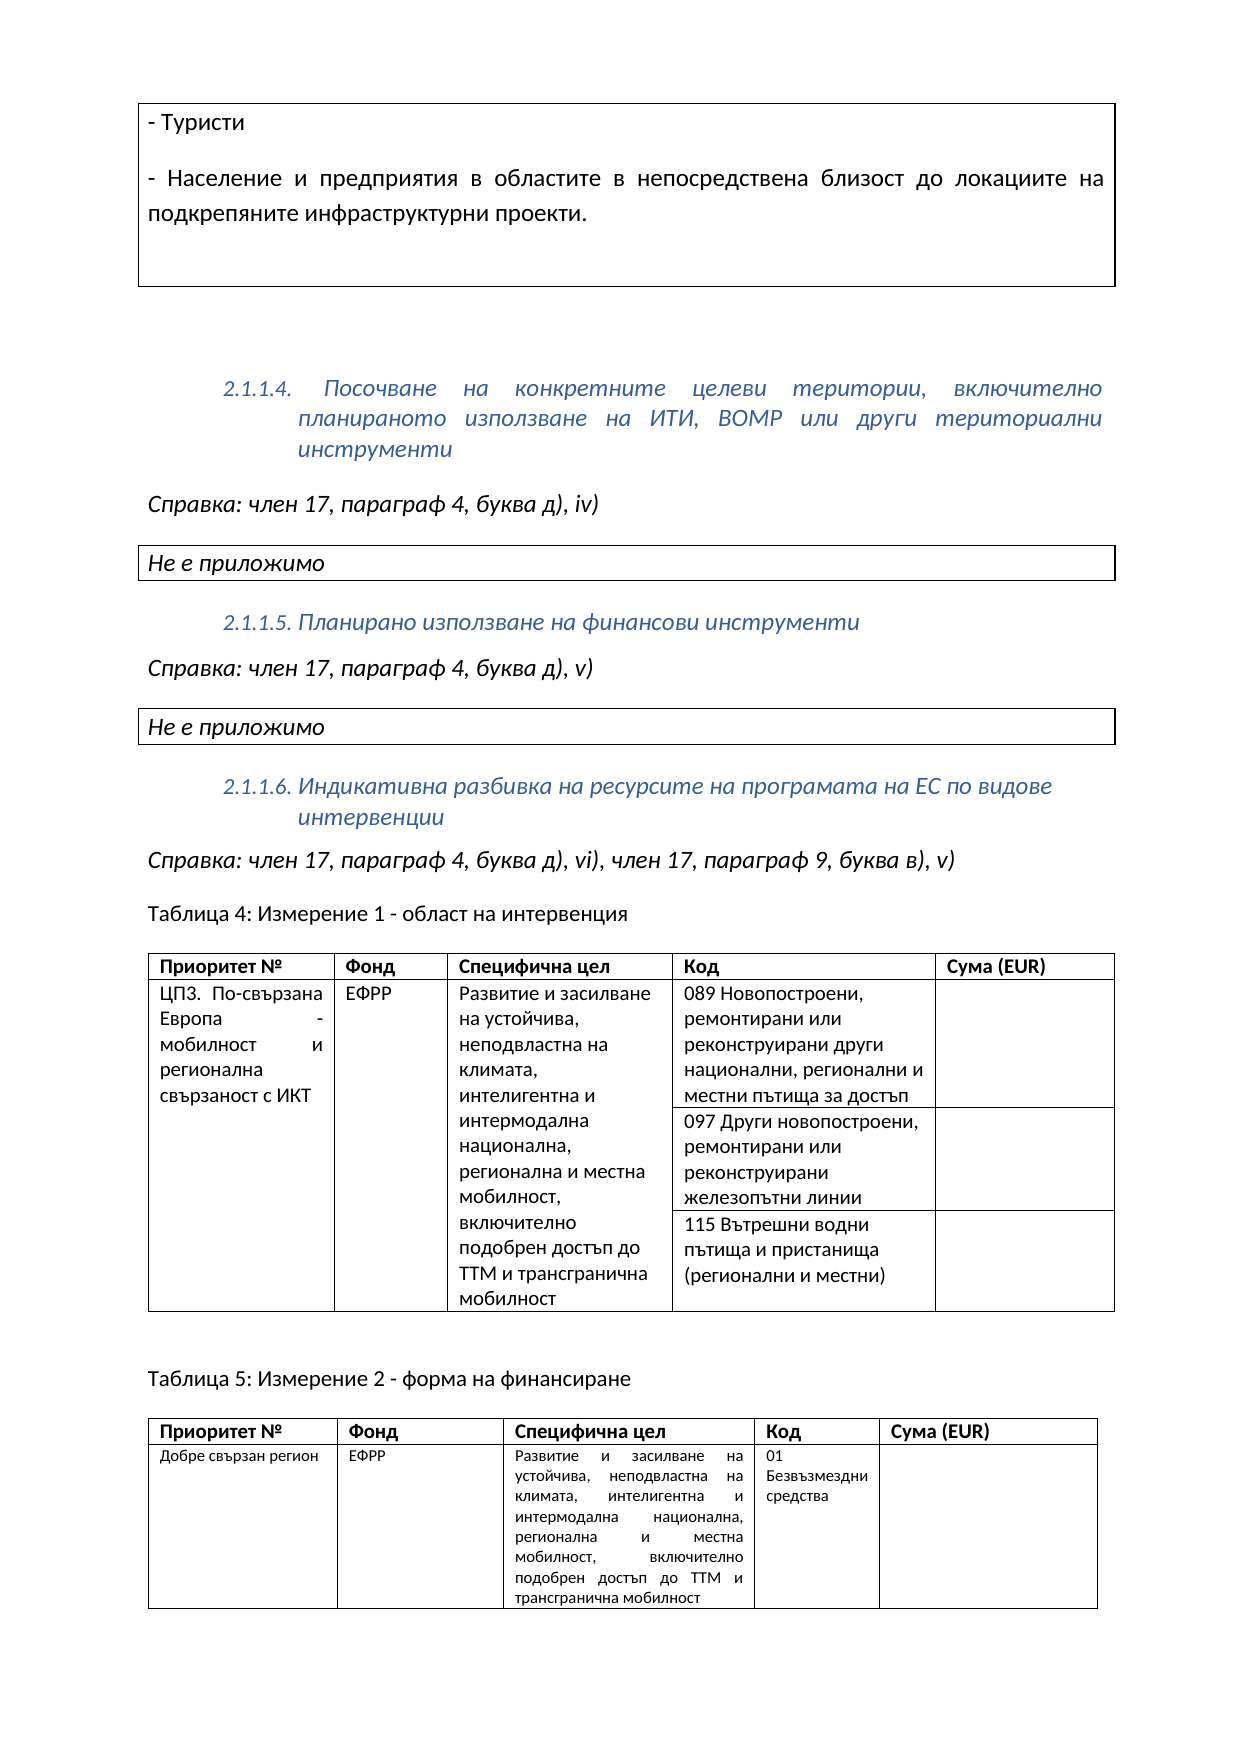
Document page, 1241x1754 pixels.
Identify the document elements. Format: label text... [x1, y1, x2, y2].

table_cell [936, 980, 1114, 1107]
table_cell 115 Вътрешни водни пътища и пристанища (регионални и местни) [673, 1211, 935, 1311]
text Таблица 5: Измерение 2 - форма на финансиране [148, 1364, 1106, 1393]
table_cell [880, 1445, 1097, 1608]
table_header Приоритет № [149, 1419, 337, 1444]
table_header Сума (EUR) [880, 1419, 1097, 1444]
subtitle Индикативна разбивка на ресурсите на програмата на ЕС по видове интервенции [223, 770, 1106, 831]
table_header Фонд [335, 954, 447, 979]
table_cell 089 Новопостроени, ремонтирани или реконструирани други национални, регионални и местни пътища за достъп [673, 980, 935, 1107]
subtitle Планирано използване на финансови инструменти [223, 607, 1106, 637]
text - Туристи [139, 104, 1114, 137]
text Таблица 4: Измерение 1 - област на интервенция [148, 899, 1106, 928]
table_cell ЕФРР [338, 1445, 503, 1608]
table_header Специфична цел [448, 954, 672, 979]
table_header Сума (EUR) [936, 954, 1114, 979]
text Не е приложимо [139, 709, 1114, 744]
table_cell Добре свързан регион [149, 1445, 337, 1608]
table_header Код [673, 954, 935, 979]
text Справка: член 17, параграф 4, буква д), iv) [148, 489, 1106, 519]
text Не е приложимо [139, 546, 1114, 580]
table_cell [504, 1445, 754, 1608]
table_cell ЕФРР [335, 980, 447, 1311]
list Посочване на конкретните целеви територии, включително планираното използване на ИТИ, ВОМР или други териториални инструменти [223, 372, 1106, 464]
table_cell [936, 1108, 1114, 1210]
table_cell 01 Безвъзмездни средства [755, 1445, 879, 1608]
table_header Специфична цел [504, 1419, 754, 1444]
text Справка: член 17, параграф 4, буква д), vi), член 17, параграф 9, буква в), v) [148, 844, 1106, 874]
table_cell ЦП3. По-свързана Европа - мобилност и регионална свързаност с ИКТ [149, 980, 334, 1311]
text - Население и предприятия в областите в непосредствена близост до локациите на подкрепяните инфраструктурни проекти. [139, 159, 1114, 228]
table_header Фонд [338, 1419, 503, 1444]
table_header Код [755, 1419, 879, 1444]
table_header Приоритет № [149, 954, 334, 979]
table_cell 097 Други новопостроени, ремонтирани или реконструирани железопътни линии [673, 1108, 935, 1210]
table_cell [936, 1211, 1114, 1311]
text Справка: член 17, параграф 4, буква д), v) [148, 652, 1106, 683]
